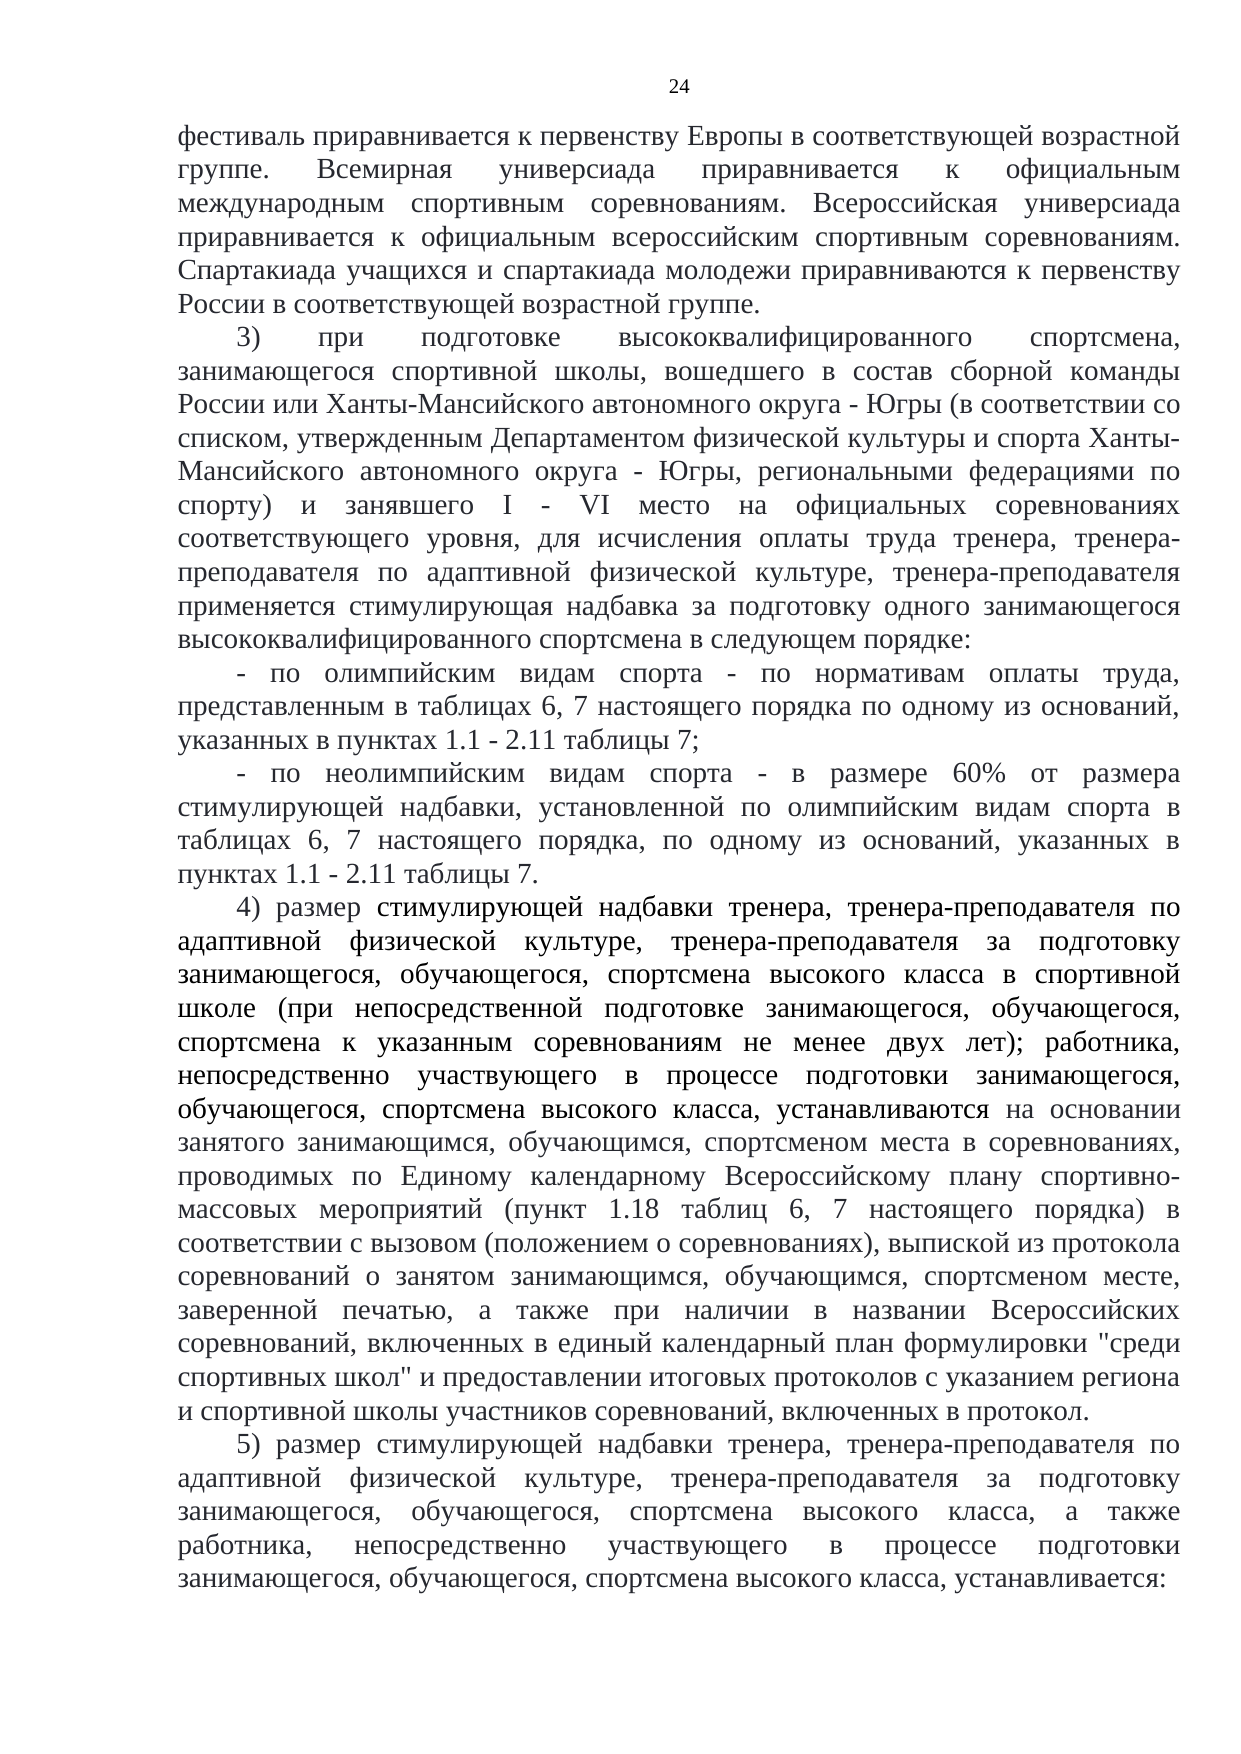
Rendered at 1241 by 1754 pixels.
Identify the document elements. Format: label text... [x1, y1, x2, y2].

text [177, 118, 1181, 319]
text 3) при подготовке высококвалифицированного спортсмена, занимающегося спортивной школы, вошедшего в состав сборной команды России или Ханты-Мансийского автономного округа - Югры (в соответствии со списком, утвержденным Департаментом физической культуры и спорта Ханты-Мансийского автономного округа - Югры, региональными федерациями по спорту) и занявшего I - VI место на официальных соревнованиях соответствующего уровня, для исчисления оплаты труда тренера, тренера-преподавателя по адаптивной физической культуре, тренера-преподавателя применяется стимулирующая надбавка за подготовку одного занимающегося высококвалифицированного спортсмена в следующем порядке: [177, 319, 1181, 655]
text - по олимпийским видам спорта - по нормативам оплаты труда, представленным в таблицах 6, 7 настоящего порядка по одному из оснований, указанных в пунктах 1.1 - 2.11 таблицы 7; [177, 655, 1181, 755]
text 4) размер стимулирующей надбавки тренера, тренера-преподавателя по адаптивной физической культуре, тренера-преподавателя за подготовку занимающегося, обучающегося, спортсмена высокого класса в спортивной школе (при непосредственной подготовке занимающегося, обучающегося, спортсмена к указанным соревнованиям не менее двух лет); работника, непосредственно участвующего в процессе подготовки занимающегося, обучающегося, спортсмена высокого класса, устанавливаются на основании занятого занимающимся, обучающимся, спортсменом места в соревнованиях, проводимых по Единому календарному Всероссийскому плану спортивно-массовых мероприятий (пункт 1.18 таблиц 6, 7 настоящего порядка) в соответствии с вызовом (положением о соревнованиях), выпиской из протокола соревнований о занятом занимающимся, обучающимся, спортсменом месте, заверенной печатью, а также при наличии в названии Всероссийских соревнований, включенных в единый календарный план формулировки "среди спортивных школ" и предоставлении итоговых протоколов с указанием региона и спортивной школы участников соревнований, включенных в протокол. [177, 889, 1181, 1426]
text - по неолимпийским видам спорта - в размере 60% от размера стимулирующей надбавки, установленной по олимпийским видам спорта в таблицах 6, 7 настоящего порядка, по одному из оснований, указанных в пунктах 1.1 - 2.11 таблицы 7. [177, 755, 1181, 889]
text 5) размер стимулирующей надбавки тренера, тренера-преподавателя по адаптивной физической культуре, тренера-преподавателя за подготовку занимающегося, обучающегося, спортсмена высокого класса, а также работника, непосредственно участвующего в процессе подготовки занимающегося, обучающегося, спортсмена высокого класса, устанавливается: [177, 1426, 1181, 1594]
